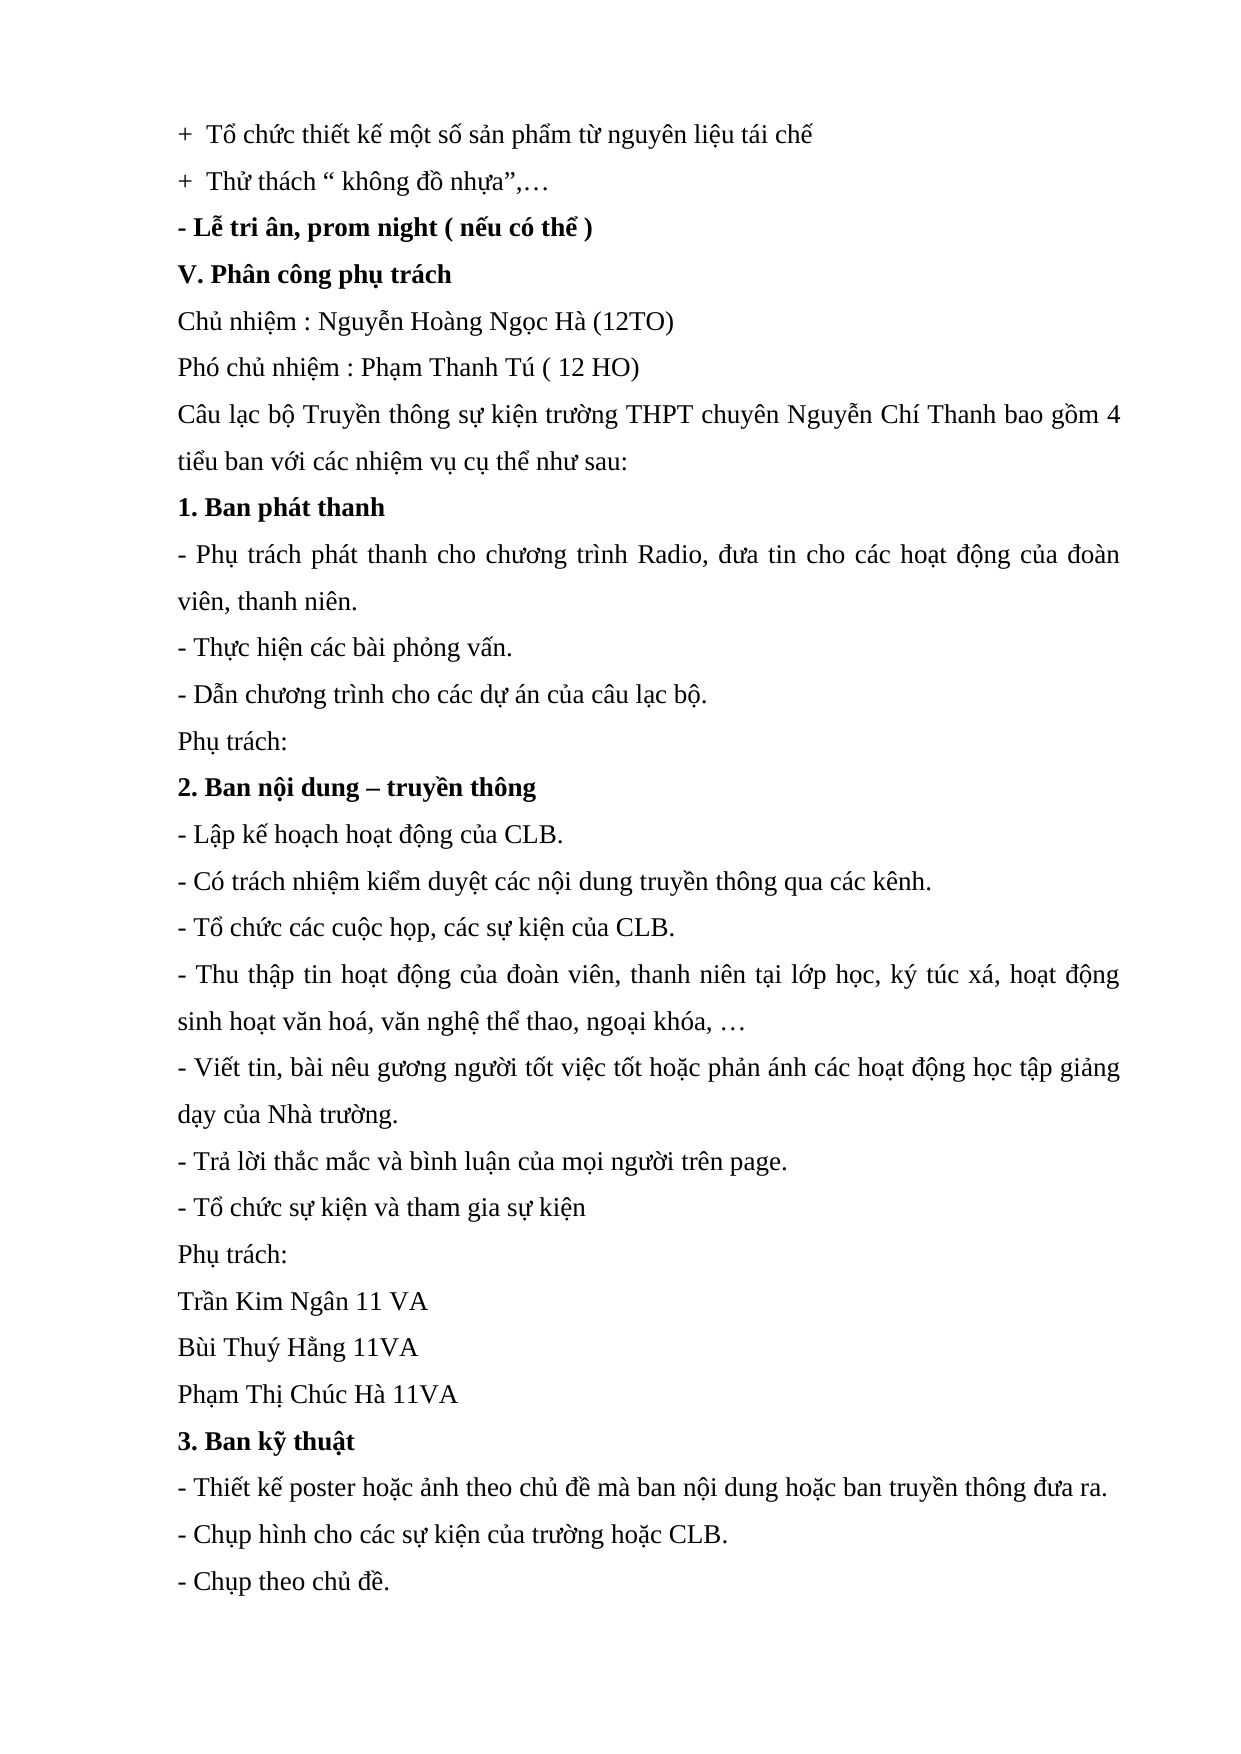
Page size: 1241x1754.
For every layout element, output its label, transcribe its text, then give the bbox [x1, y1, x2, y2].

text Trần Kim Ngân 11 VA [177, 1285, 1122, 1316]
text - Viết tin, bài nêu gương người tốt việc tốt hoặc phản ánh các hoạt động học tập giảng dạy của Nhà trường. [177, 1051, 1122, 1129]
text Phụ trách: [177, 1238, 1122, 1269]
text V. Phân công phụ trách [177, 258, 1122, 289]
text Bùi Thuý Hằng 11VA [177, 1331, 1122, 1363]
text - Lễ tri ân, prom night ( nếu có thể ) [177, 211, 1122, 243]
text Câu lạc bộ Truyền thông sự kiện trường THPT chuyên Nguyễn Chí Thanh bao gồm 4 tiểu ban với các nhiệm vụ cụ thể như sau: [177, 398, 1122, 476]
text - Chụp theo chủ đề. [177, 1565, 1122, 1596]
text - Có trách nhiệm kiểm duyệt các nội dung truyền thông qua các kênh. [177, 865, 1122, 896]
text - Chụp hình cho các sự kiện của trường hoặc CLB. [177, 1518, 1122, 1549]
text Phụ trách: [177, 725, 1122, 756]
text + Tổ chức thiết kế một số sản phẩm từ nguyên liệu tái chế [177, 118, 1122, 149]
text 2. Ban nội dung – truyền thông [177, 771, 1122, 803]
text - Lập kế hoạch hoạt động của CLB. [177, 818, 1122, 849]
text - Thu thập tin hoạt động của đoàn viên, thanh niên tại lớp học, ký túc xá, hoạt động sinh hoạt văn hoá, văn nghệ thể thao, ngoại khóa, … [177, 958, 1122, 1036]
text - Phụ trách phát thanh cho chương trình Radio, đưa tin cho các hoạt động của đoàn viên, thanh niên. [177, 569, 1122, 616]
text 1. Ban phát thanh [177, 491, 1122, 523]
text - Dẫn chương trình cho các dự án của câu lạc bộ. [177, 678, 1122, 709]
text Phó chủ nhiệm : Phạm Thanh Tú ( 12 HO) [177, 351, 1122, 383]
text - Thiết kế poster hoặc ảnh theo chủ đề mà ban nội dung hoặc ban truyền thông đưa ra. [177, 1471, 1122, 1503]
text - Tổ chức sự kiện và tham gia sự kiện [177, 1191, 1122, 1223]
text - Tổ chức các cuộc họp, các sự kiện của CLB. [177, 911, 1122, 943]
text 3. Ban kỹ thuật [177, 1425, 1122, 1456]
text - Trả lời thắc mắc và bình luận của mọi người trên page. [177, 1145, 1122, 1176]
text - Thực hiện các bài phỏng vấn. [177, 631, 1122, 663]
text Phạm Thị Chúc Hà 11VA [177, 1378, 1122, 1409]
text + Thử thách “ không đồ nhựa”,… [177, 165, 1122, 196]
text Chủ nhiệm : Nguyễn Hoàng Ngọc Hà (12TO) [177, 305, 1122, 336]
